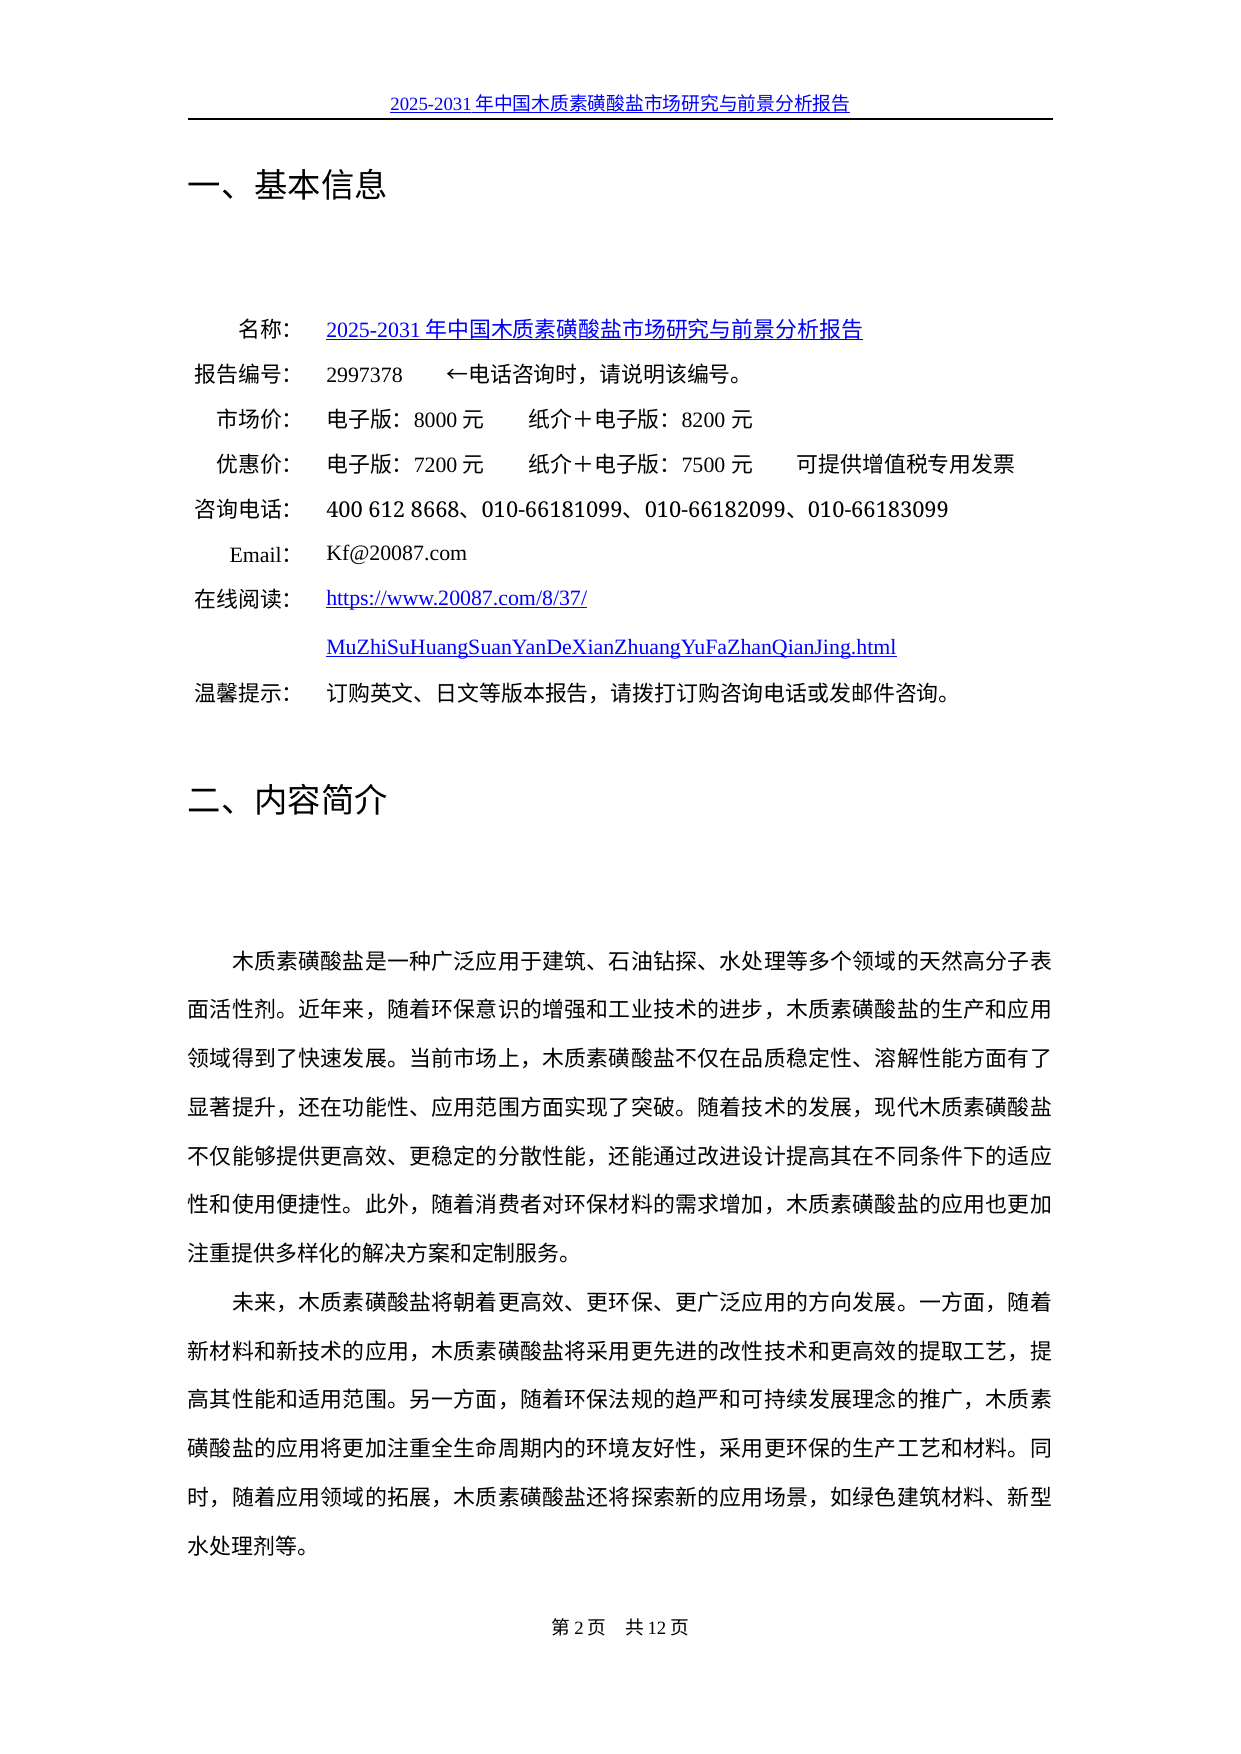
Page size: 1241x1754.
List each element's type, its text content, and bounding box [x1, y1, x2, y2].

table_cell 2997378 ←电话咨询时，请说明该编号。 [315, 357, 1073, 402]
table_cell 电子版：7200 元 纸介＋电子版：7500 元 可提供增值税专用发票 [315, 447, 1073, 492]
table_cell 订购英文、日文等版本报告，请拨打订购咨询电话或发邮件咨询。 [315, 675, 1073, 720]
table_cell 报告编号： [167, 357, 315, 402]
table_header 名称： [167, 312, 315, 357]
table_cell Kf@20087.com [315, 537, 1073, 582]
table_cell 电子版：8000 元 纸介＋电子版：8200 元 [315, 402, 1073, 447]
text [187, 943, 1053, 1561]
table_cell 温馨提示： [167, 675, 315, 720]
table_cell 市场价： [167, 402, 315, 447]
table_header 2025-2031年中国木质素磺酸盐市场研究与前景分析报告 [315, 312, 1073, 357]
table_cell 咨询电话： [167, 492, 315, 537]
title 二、内容简介 [187, 766, 1053, 831]
table_cell [315, 582, 1073, 675]
table_cell 优惠价： [167, 447, 315, 492]
table_cell 在线阅读： [167, 582, 315, 675]
table_cell 400 612 8668、010-66181099、010-66182099、010-66183099 [315, 492, 1073, 537]
title 一、基本信息 [187, 150, 1053, 215]
table_cell Email： [167, 537, 315, 582]
